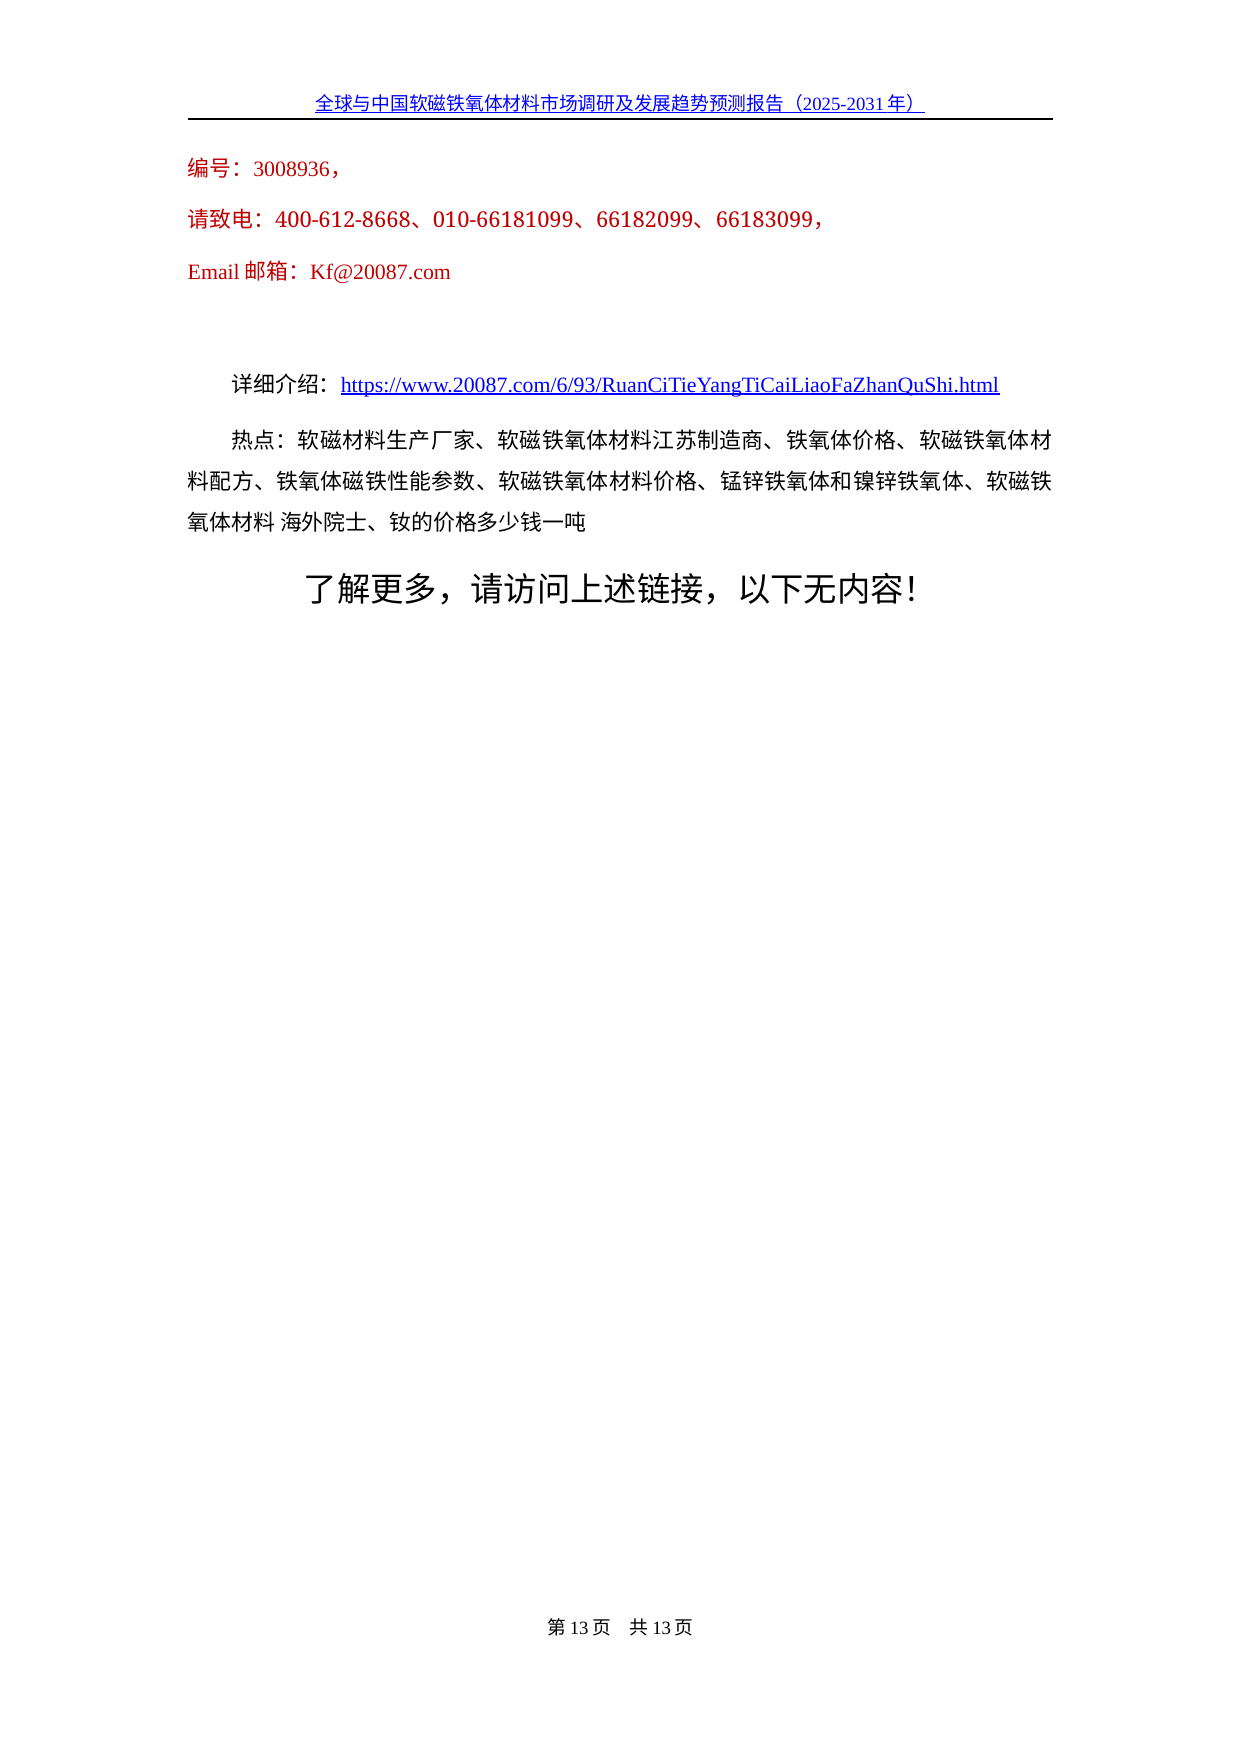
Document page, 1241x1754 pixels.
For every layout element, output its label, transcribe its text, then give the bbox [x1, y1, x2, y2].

text Email邮箱：Kf@20087.com [187, 253, 1053, 286]
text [187, 150, 1053, 183]
text 请致电：400-612-8668、010-66181099、66182099、66183099， [187, 202, 1053, 234]
title 了解更多，请访问上述链接，以下无内容！ [187, 554, 1053, 619]
text 详细介绍：https://www.20087.com/6/93/RuanCiTieYangTiCaiLiaoFaZhanQuShi.html [187, 366, 1053, 399]
text 热点：软磁材料生产厂家、软磁铁氧体材料江苏制造商、铁氧体价格、软磁铁氧体材料配方、铁氧体磁铁性能参数、软磁铁氧体材料价格、锰锌铁氧体和镍锌铁氧体、软磁铁氧体材料 海外院士、钕的价格多少钱一吨 [187, 423, 1053, 537]
